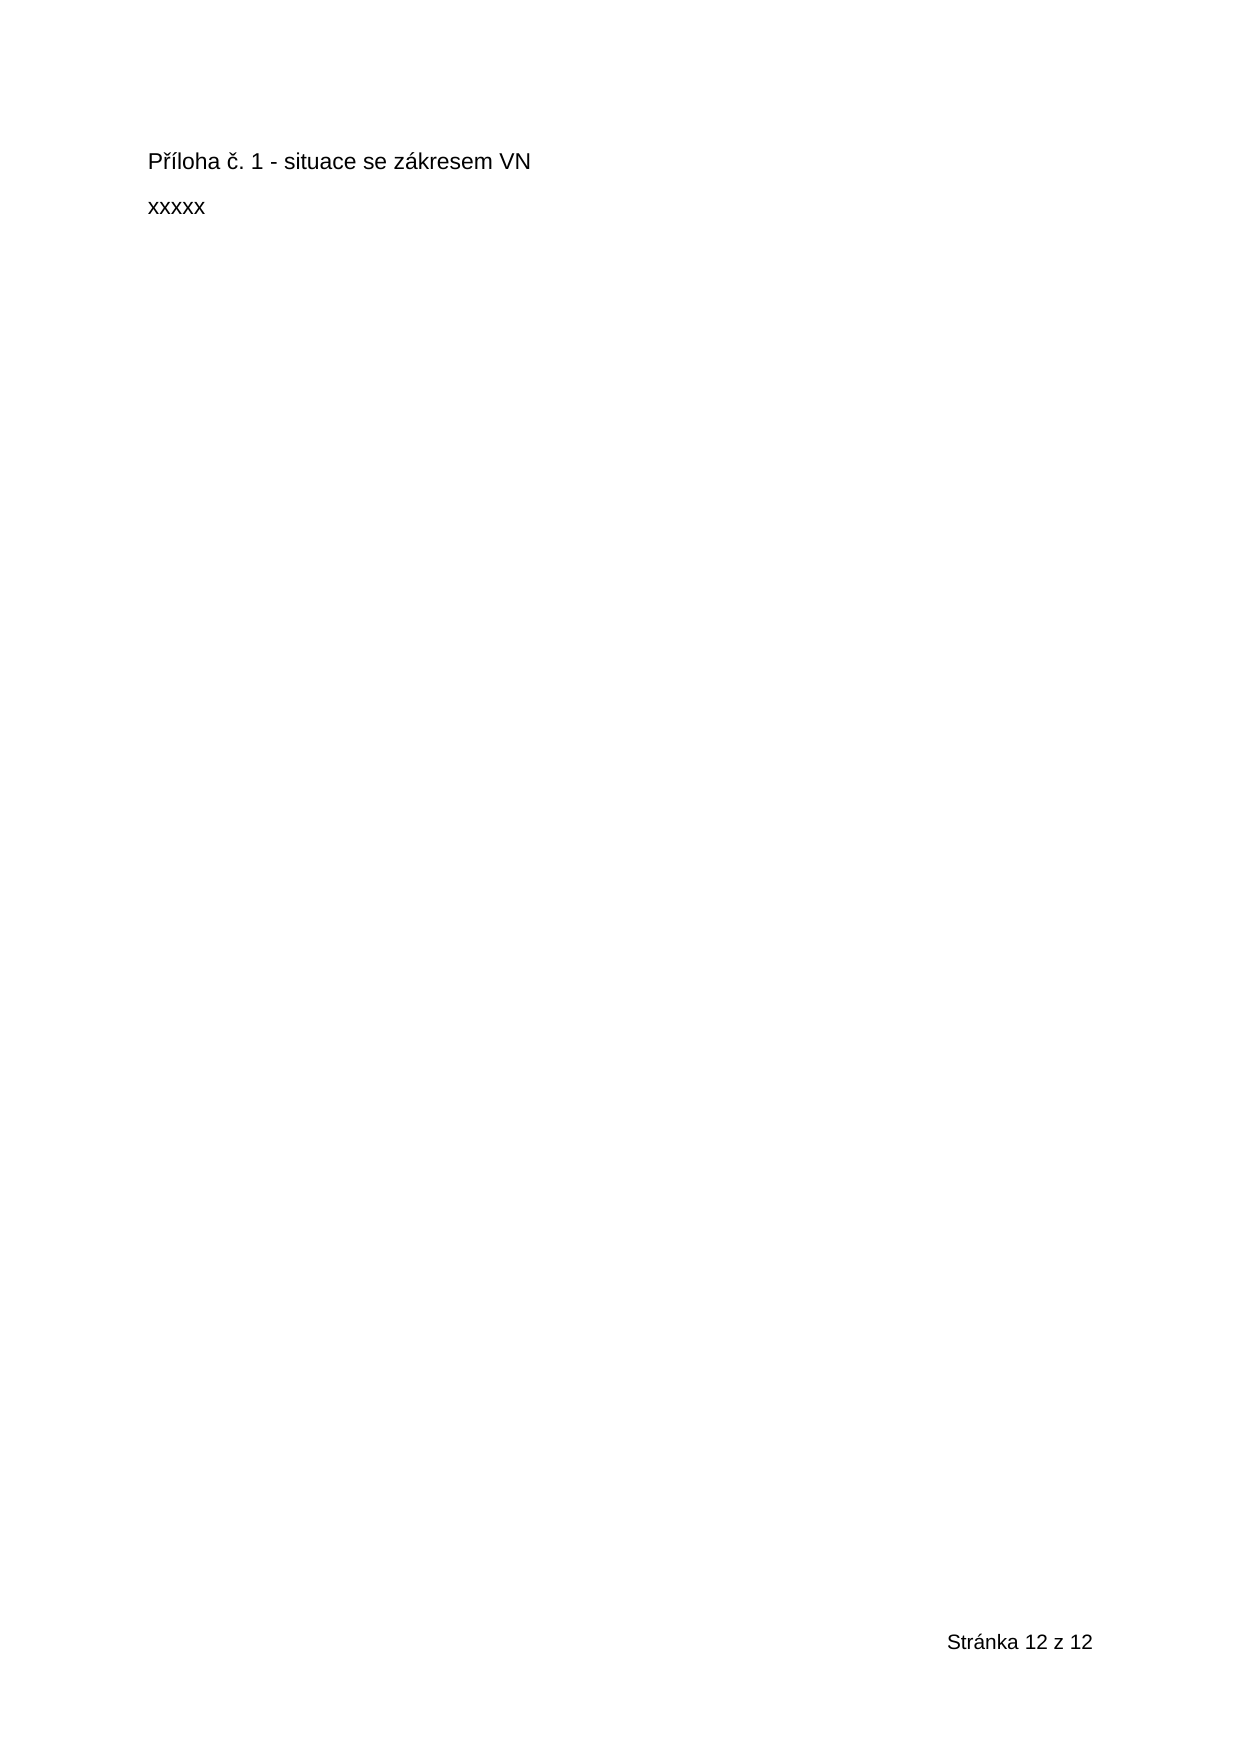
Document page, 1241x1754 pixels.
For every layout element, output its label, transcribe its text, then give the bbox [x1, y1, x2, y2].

text xxxxx [148, 193, 1093, 219]
text Příloha č. 1 - situace se zákresem VN [148, 148, 1093, 174]
